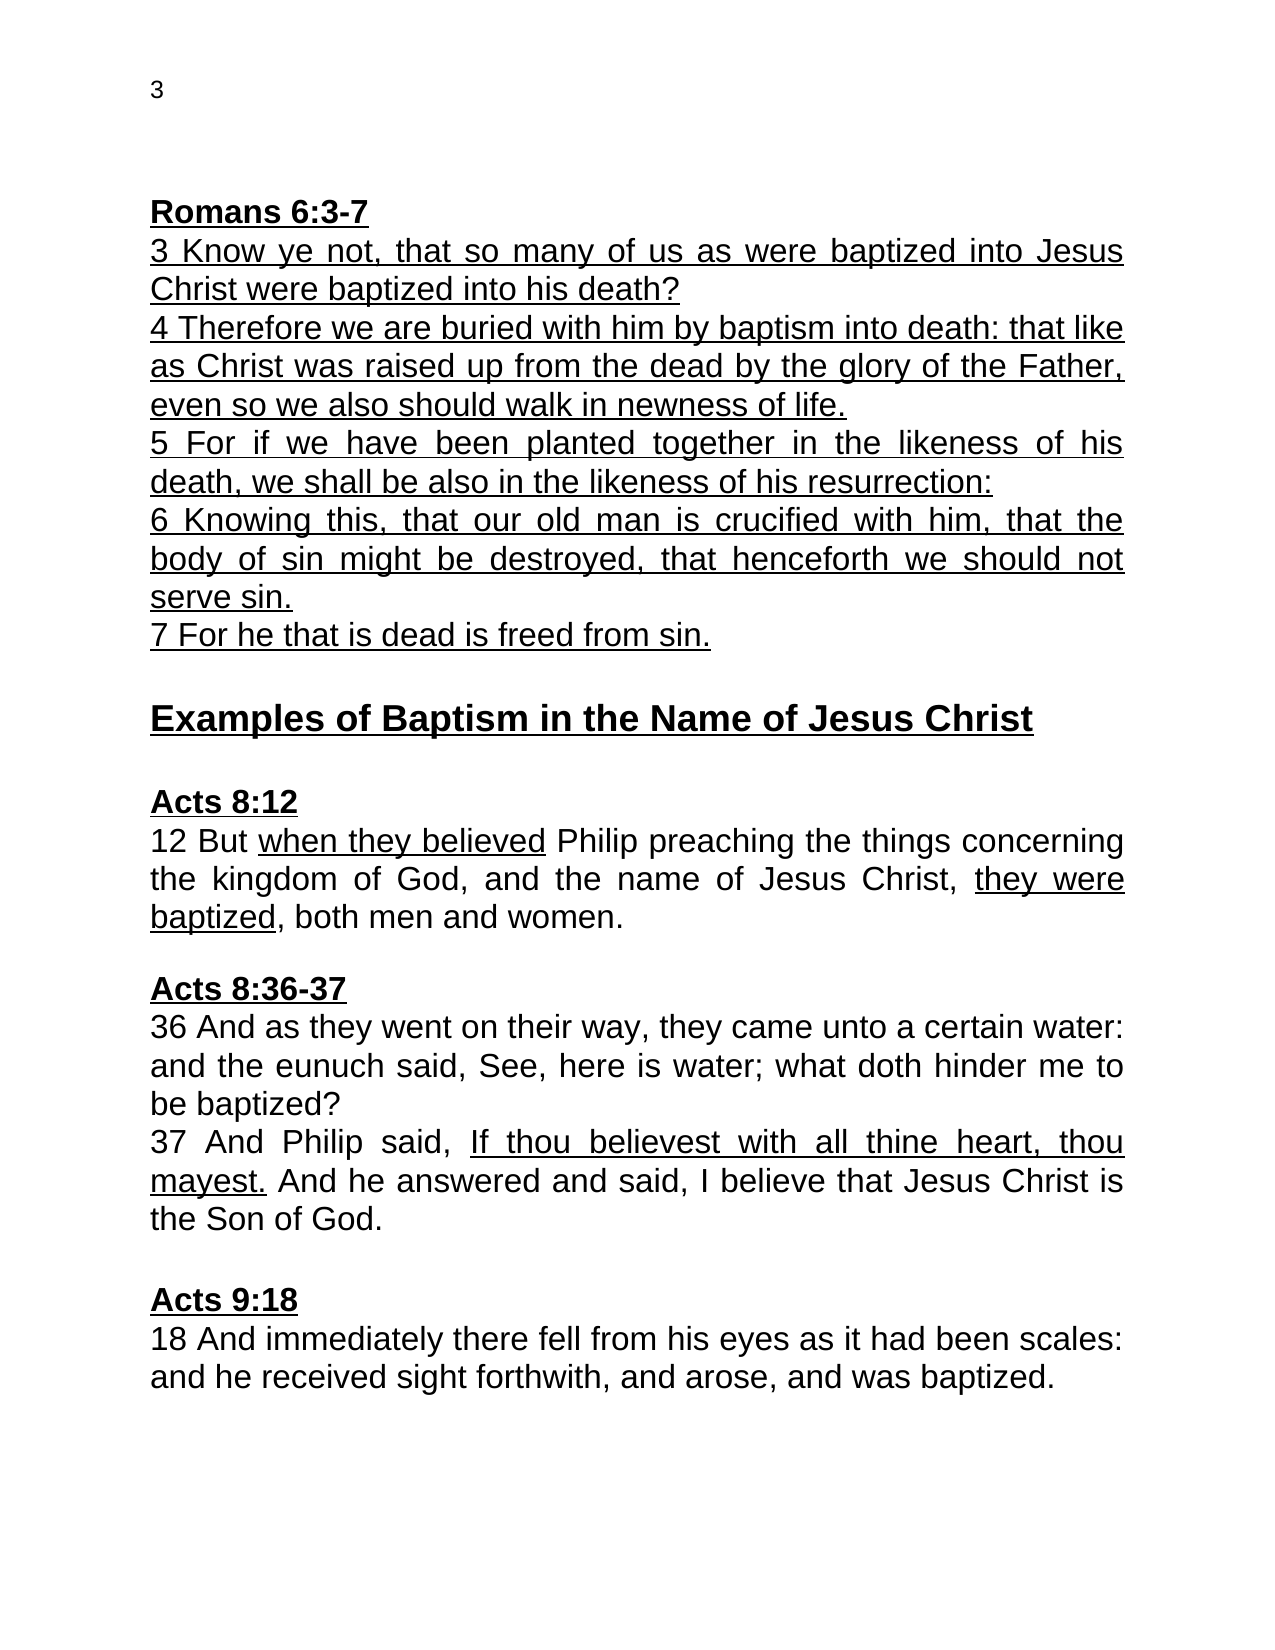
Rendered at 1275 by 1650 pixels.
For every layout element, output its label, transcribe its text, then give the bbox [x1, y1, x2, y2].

text 6 Knowing this, that our old man is crucified with him, that the body of sin might be destroyed, that henceforth we should not serve sin. [150, 500, 1125, 572]
text 3 Know ye not, that so many of us as were baptized into Jesus Christ were baptized into his death? [150, 231, 1125, 308]
text 12 But when they believed Philip preaching the things concerning the kingdom of God, and the name of Jesus Christ, they were baptized, both men and women. [150, 821, 1125, 936]
text 37 And Philip said, If thou believest with all thine heart, thou mayest. And he answered and said, I believe that Jesus Christ is the Son of God. [150, 1123, 1125, 1238]
text 4 Therefore we are buried with him by baptism into death: that like as Christ was raised up from the dead by the glory of the Father, even so we also should walk in newness of life. [150, 343, 1125, 380]
text 6 Knowing this, that our old man is crucified with him, that the body of sin might be destroyed, that henceforth we should not serve sin. [150, 574, 1125, 615]
subtitle Examples of Baptism in the Name of Jesus Christ [150, 696, 1125, 739]
text 4 Therefore we are buried with him by baptism into death: that like as Christ was raised up from the dead by the glory of the Father, even so we also should walk in newness of life. [150, 308, 1125, 341]
text 7 For he that is dead is freed from sin. [150, 615, 1125, 654]
text 4 Therefore we are buried with him by baptism into death: that like as Christ was raised up from the dead by the glory of the Father, even so we also should walk in newness of life. [150, 382, 1125, 423]
subtitle Acts 8:36-37 [150, 969, 1125, 1007]
subtitle Acts 8:12 [150, 782, 1125, 821]
text 5 For if we have been planted together in the likeness of his death, we shall be also in the likeness of his resurrection: [150, 423, 1125, 500]
subtitle Romans 6:3-7 [150, 193, 1125, 231]
subtitle Acts 9:18 [150, 1281, 1125, 1319]
text 18 And immediately there fell from his eyes as it had been scales: and he received sight forthwith, and arose, and was baptized. [150, 1319, 1125, 1396]
text 36 And as they went on their way, they came unto a certain water: and the eunuch said, See, here is water; what doth hinder me to be baptized? [150, 1007, 1125, 1123]
